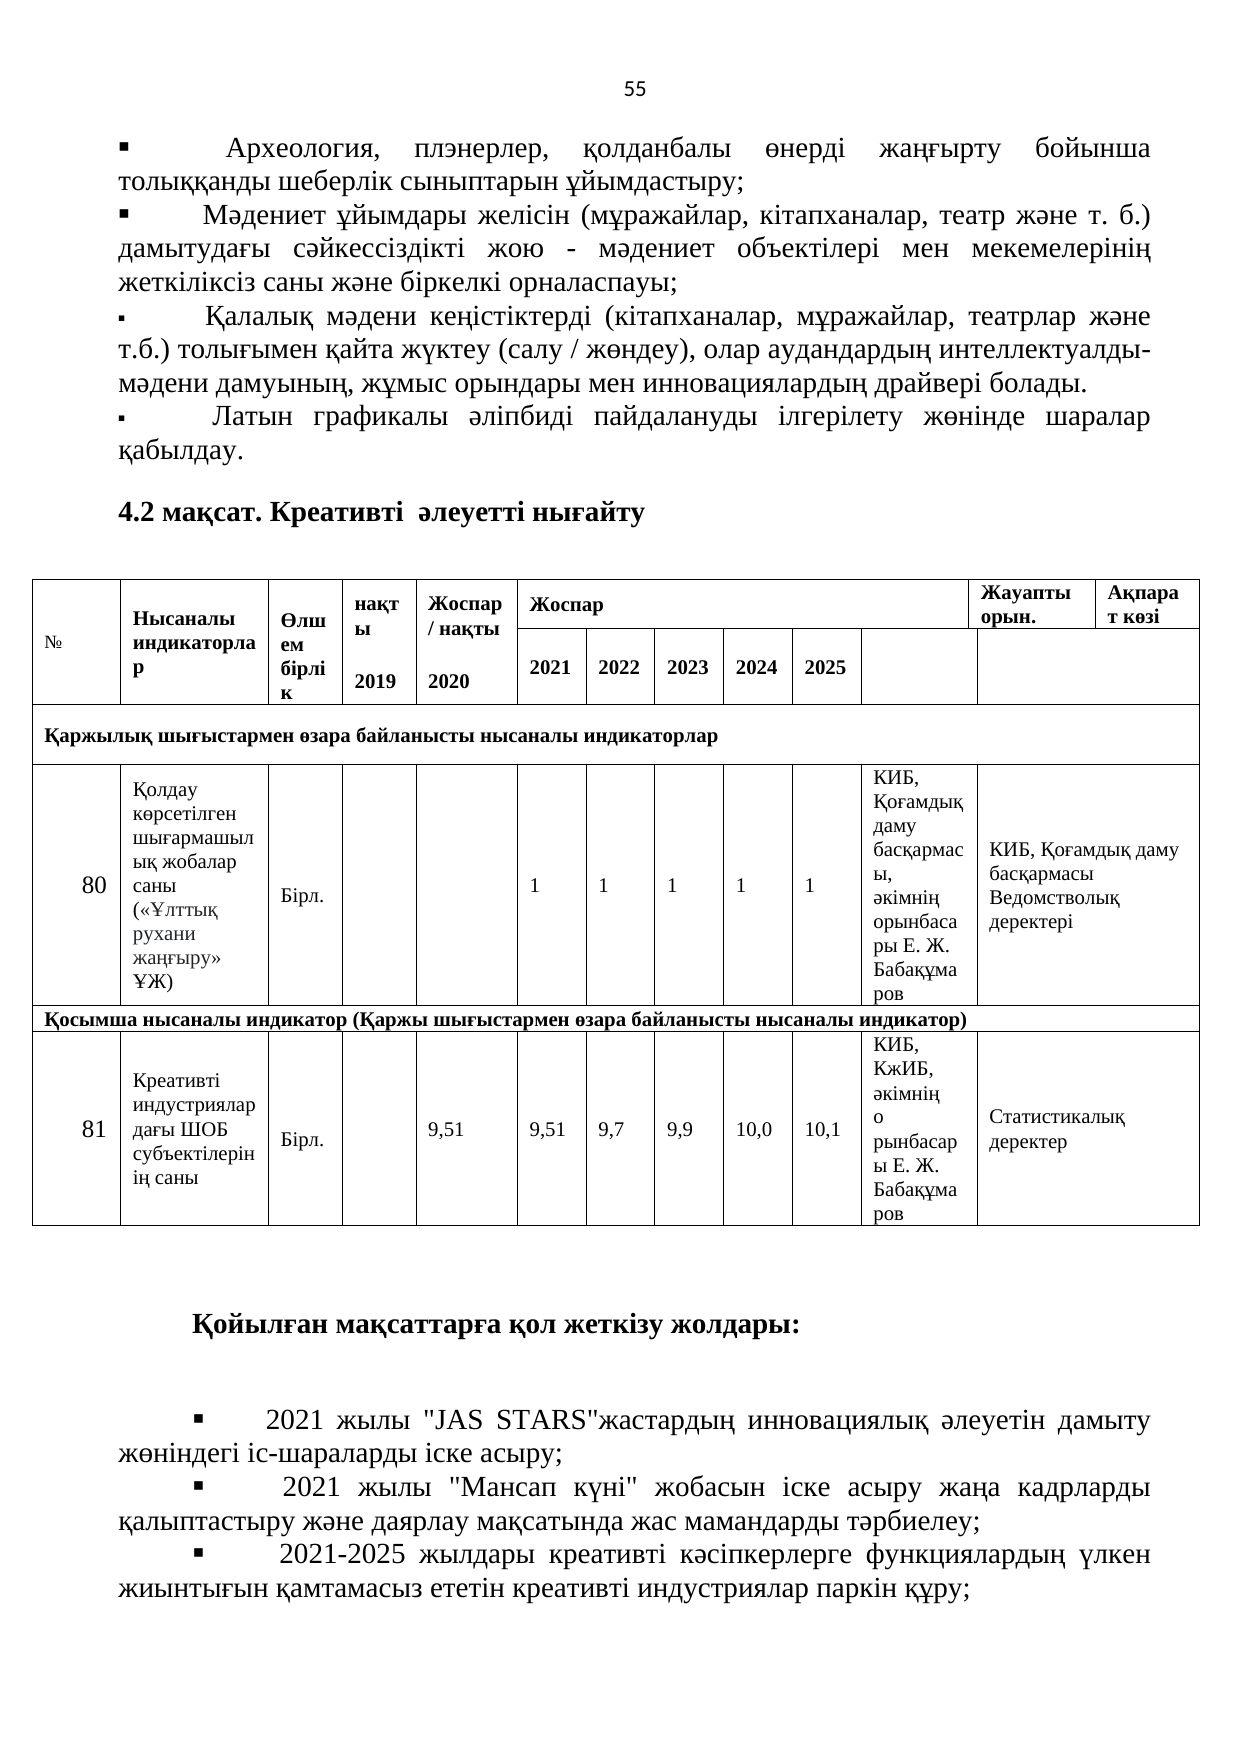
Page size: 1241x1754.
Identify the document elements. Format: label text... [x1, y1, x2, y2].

table_cell 9,51 [518, 1032, 586, 1225]
table_cell [862, 629, 977, 704]
list Мәдениет ұйымдары желісін (мұражайлар, кітапханалар, театр және т. б.) дамытудағы сәйкессіздікті жою - мәдениет объектілері мен мекемелерінің жеткіліксіз саны және біркелкі орналаспауы; [117, 197, 1152, 298]
table_header Нысаналы индикаторлар [121, 580, 268, 704]
table_cell Бірл. [269, 1032, 342, 1225]
table_header Өлшем бірлік [269, 580, 342, 704]
table_cell Статистикалық деректер [978, 1032, 1199, 1225]
table_header нақты 2019 [343, 580, 416, 704]
table_cell [343, 765, 416, 1005]
list Қалалық мәдени кеңістіктерді (кітапханалар, мұражайлар, театрлар және т.б.) толығымен қайта жүктеу (салу / жөндеу), олар аудандардың интеллектуалды-мәдени дамуының, жұмыс орындары мен инновациялардың драйвері болады. [117, 298, 1152, 398]
table_cell Қаржылық шығыстармен өзара байланысты нысаналы индикаторлар [33, 705, 1199, 763]
table_cell 1 [518, 765, 586, 1005]
table_cell 9,51 [417, 1032, 517, 1225]
table_cell [417, 765, 517, 1005]
table_cell 1 [587, 765, 654, 1005]
table_cell Қолдау көрсетілген шығармашылық жобалар саны («Ұлттық рухани жаңғыру» ҰЖ) [121, 765, 268, 1005]
list 2021 жылы "Мансап күні" жобасын іске асыру жаңа кадрларды қалыптастыру және даярлау мақсатында жас мамандарды тәрбиелеу; [118, 1469, 1152, 1536]
table_cell КИБ, Қоғамдық даму басқармасы Ведомстволық деректері [978, 765, 1199, 1005]
table_cell 1 [655, 765, 723, 1005]
table_cell 1 [793, 765, 861, 1005]
table_cell 80 [33, 765, 120, 1005]
list 2021-2025 жылдары креативті кәсіпкерлерге функциялардың үлкен жиынтығын қамтамасыз ететін креативті индустриялар паркін құру; [118, 1536, 1152, 1603]
table_cell 2023 [655, 629, 723, 704]
table_cell Креативті индустриялардағы ШОБ субъектілерінің саны [121, 1032, 268, 1225]
table_cell 2021 [518, 629, 586, 704]
list 2021 жылы "JAS STARS"жастардың инновациялық әлеуетін дамыту жөніндегі іс-шараларды іске асыру; [118, 1402, 1152, 1469]
list Археология, плэнерлер, қолданбалы өнерді жаңғырту бойынша толыққанды шеберлік сыныптарын ұйымдастыру; [117, 130, 1152, 197]
table_cell 81 [33, 1032, 120, 1225]
table_cell [978, 629, 1199, 704]
table_cell КИБ, Қоғамдық даму басқармасы, әкімнің орынбасары Е. Ж. Бабақұмаров [862, 765, 977, 1005]
table_cell КИБ, КжИБ, әкімнің орынбасары Е. Ж. Бабақұмаров [862, 1032, 977, 1225]
table_cell Қосымша нысаналы индикатор (Қаржы шығыстармен өзара байланысты нысаналы индикатор) [33, 1006, 1199, 1031]
table_cell 2022 [587, 629, 654, 704]
table_cell Бірл. [269, 765, 342, 1005]
table_cell 1 [724, 765, 792, 1005]
table_header Ақпарат көзі [1096, 580, 1199, 628]
table_cell [343, 1032, 416, 1225]
list Латын графикалы әліпбиді пайдалануды ілгерілету жөнінде шаралар қабылдау. [117, 398, 1152, 465]
table_cell 9,9 [655, 1032, 723, 1225]
table_header Жауапты орын. [969, 580, 1095, 628]
table_cell 2024 [724, 629, 792, 704]
table_cell 10,1 [793, 1032, 861, 1225]
table_cell 10,0 [724, 1032, 792, 1225]
table_header № [33, 580, 120, 704]
table_header Жоспар [518, 580, 968, 628]
text 4.2 мақсат. Креативті әлеуетті нығайту [118, 494, 1152, 528]
text Қойылған мақсаттарға қол жеткізу жолдары: [118, 1306, 1152, 1339]
table_cell 2025 [793, 629, 861, 704]
table_header Жоспар / нақты 2020 [417, 580, 517, 704]
table_cell 9,7 [587, 1032, 654, 1225]
